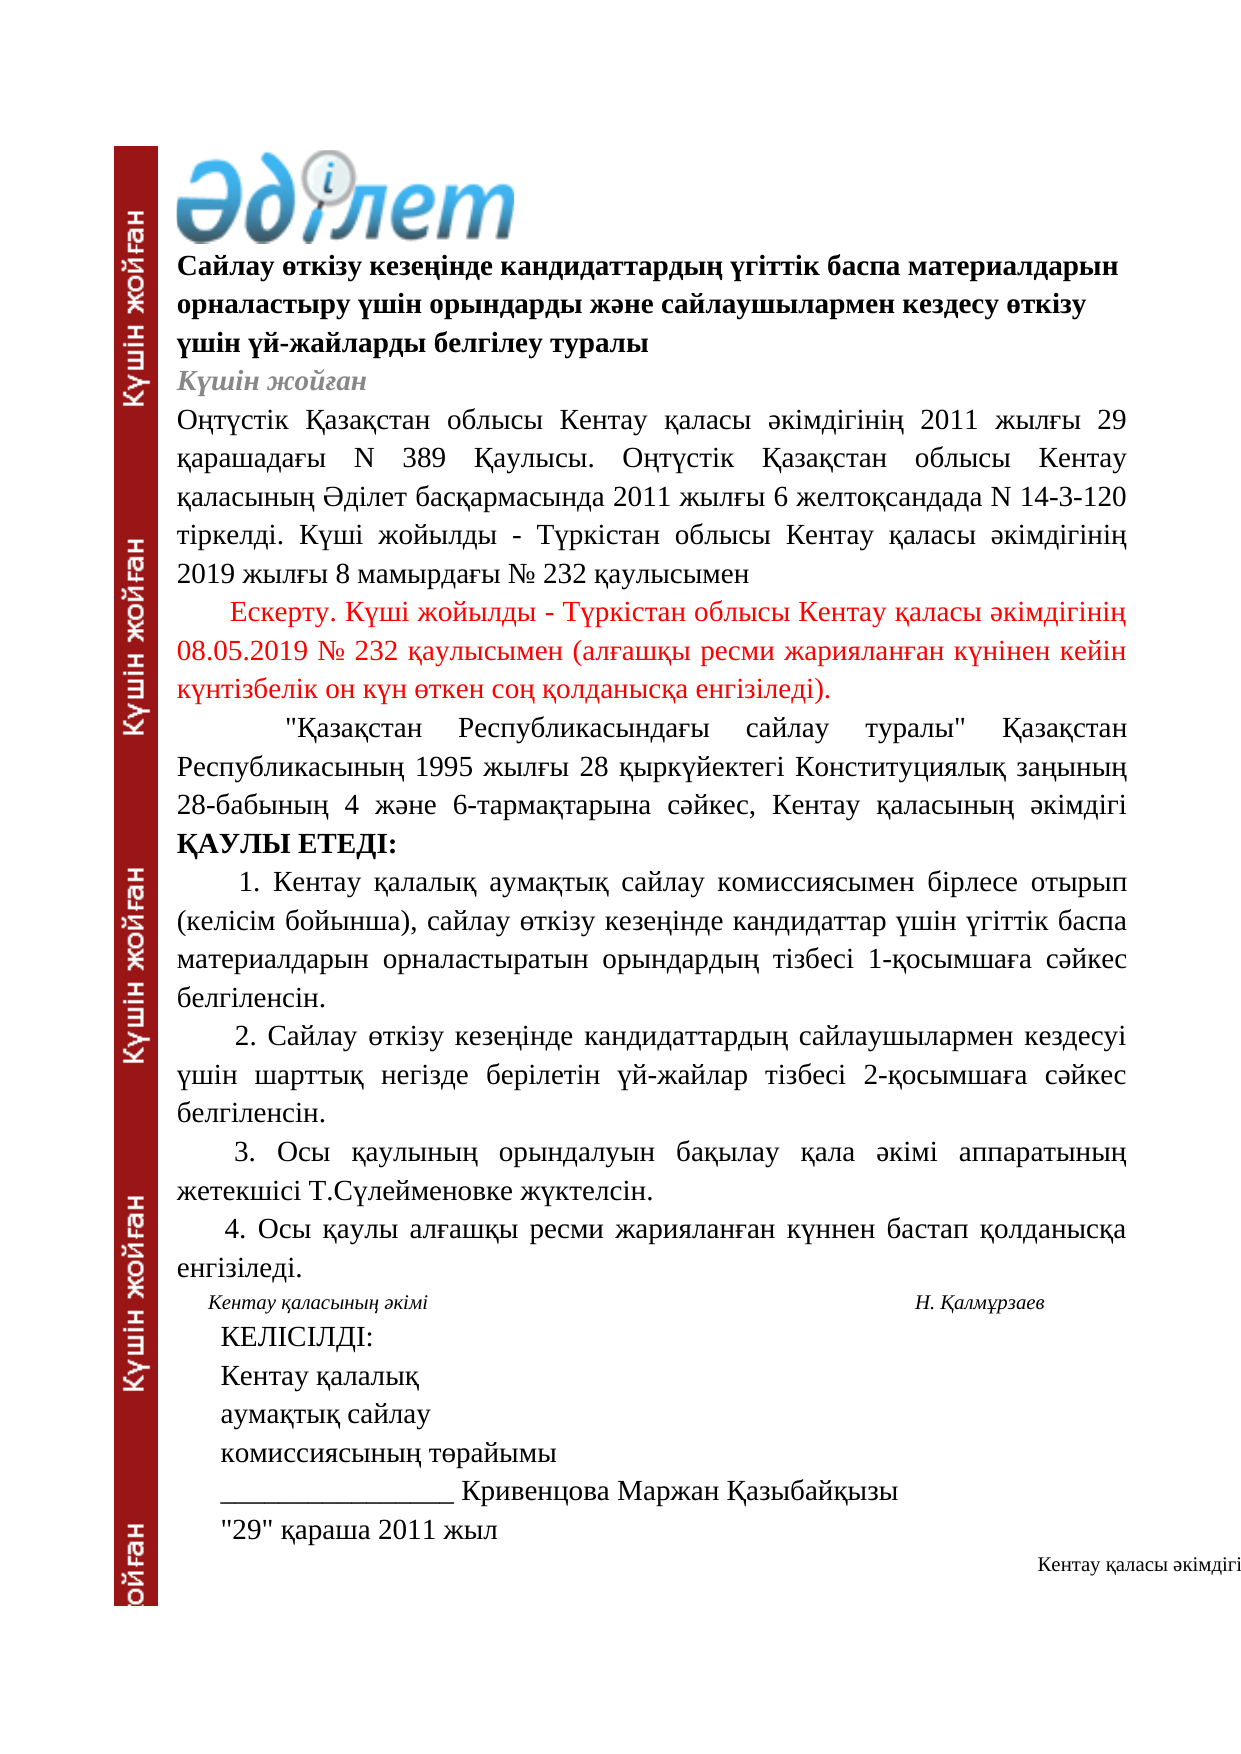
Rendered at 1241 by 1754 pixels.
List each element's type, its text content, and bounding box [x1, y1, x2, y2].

text Сайлау өткізу кезеңінде кандидаттардың үгіттік баспа материалдарын орналастыру үшін орындарды және сайлаушылармен кездесу өткізу үшін үй-жайларды белгілеу туралы [112, 248, 1128, 358]
text "Қазақстан Республикасындағы сайлау туралы" Қазақстан Республикасының 1995 жылғы 28 қыркүйектегі Конституциялық заңының 28-бабының 4 және 6-тармақтарына сәйкес, Кентау қаласының әкімдігі ҚАУЛЫ ЕТЕДІ: [112, 710, 1128, 859]
picture [114, 1430, 158, 1435]
table_header [101, 1551, 912, 1582]
text 4. Осы қаулы алғашқы ресми жарияланған күннен бастап қолданысқа енгізіледі. [112, 1211, 1128, 1283]
text Оңтүстік Қазақстан облысы Кентау қаласы әкімдігінің 2011 жылғы 29 қарашадағы N 389 Қаулысы. Оңтүстік Қазақстан облысы Кентау қаласының Әділет басқармасында 2011 жылғы 6 желтоқсандада N 14-3-120 тіркелді. Күші жойылды - Түркістан облысы Кентау қаласы әкiмдігінiң 2019 жылғы 8 мамырдағы № 232 қаулысымен [112, 402, 1128, 589]
table_header Кентау қаласы әкімдігінің 2011 жылғы 29 қарашадағы № 389 қаулысына 1-қосымша [912, 1551, 1240, 1582]
text 2. Сайлау өткізу кезеңінде кандидаттардың сайлаушылармен кездесуi үшiн шарттық негiзде берiлетiн үй-жайлар тiзбесі 2-қосымшаға сәйкес белгiленсiн. [112, 1018, 1128, 1129]
picture [176, 150, 515, 244]
picture [114, 1283, 158, 1288]
picture [114, 859, 158, 864]
text Ескерту. Күші жойылды - Түркістан облысы Кентау қаласы әкiмдігінiң 08.05.2019 № 232 қаулысымен (алғашқы ресми жарияланған күнінен кейін күнтізбелік он күн өткен соң қолданысқа енгізіледі). [112, 594, 1128, 705]
table_header Кентау қаласының әкімі [101, 1288, 913, 1319]
picture [114, 705, 158, 710]
picture [114, 1391, 158, 1396]
text 3. Осы қаулының орындалуын бақылау қала әкімі аппаратының жетекшісі Т.Сүлейменовке жүктелсін. [112, 1134, 1128, 1206]
text "29" қараша 2011 жыл [112, 1512, 1128, 1546]
picture [114, 397, 158, 402]
picture [114, 1582, 158, 1606]
picture [114, 589, 158, 594]
picture [114, 1353, 158, 1358]
picture [114, 1206, 158, 1211]
table_header Н. Қалмұрзаев [913, 1288, 1240, 1319]
picture [114, 1507, 158, 1512]
text КЕЛІСІЛДІ: [112, 1319, 1128, 1353]
text 1. Кентау қалалық аумақтық сайлау комиссиясымен бірлесе отырып (келісім бойынша), сайлау өткізу кезеңінде кандидаттар үшін үгіттік баспа материалдарын орналастыратын орындардың тізбесі 1-қосымшаға сәйкес белгіленсін. [112, 864, 1128, 1013]
picture [114, 358, 158, 363]
picture [114, 1468, 158, 1473]
text Күшін жойған [112, 363, 1128, 397]
picture [114, 146, 158, 248]
text комиссиясының төрайымы [112, 1435, 1128, 1468]
text аумақтық сайлау [112, 1396, 1128, 1430]
text Кентау қалалық [112, 1358, 1128, 1391]
text ________________ Кривенцова Маржан Қазыбайқызы [112, 1473, 1128, 1507]
picture [114, 1546, 158, 1551]
picture [114, 1013, 158, 1018]
picture [114, 1129, 158, 1134]
